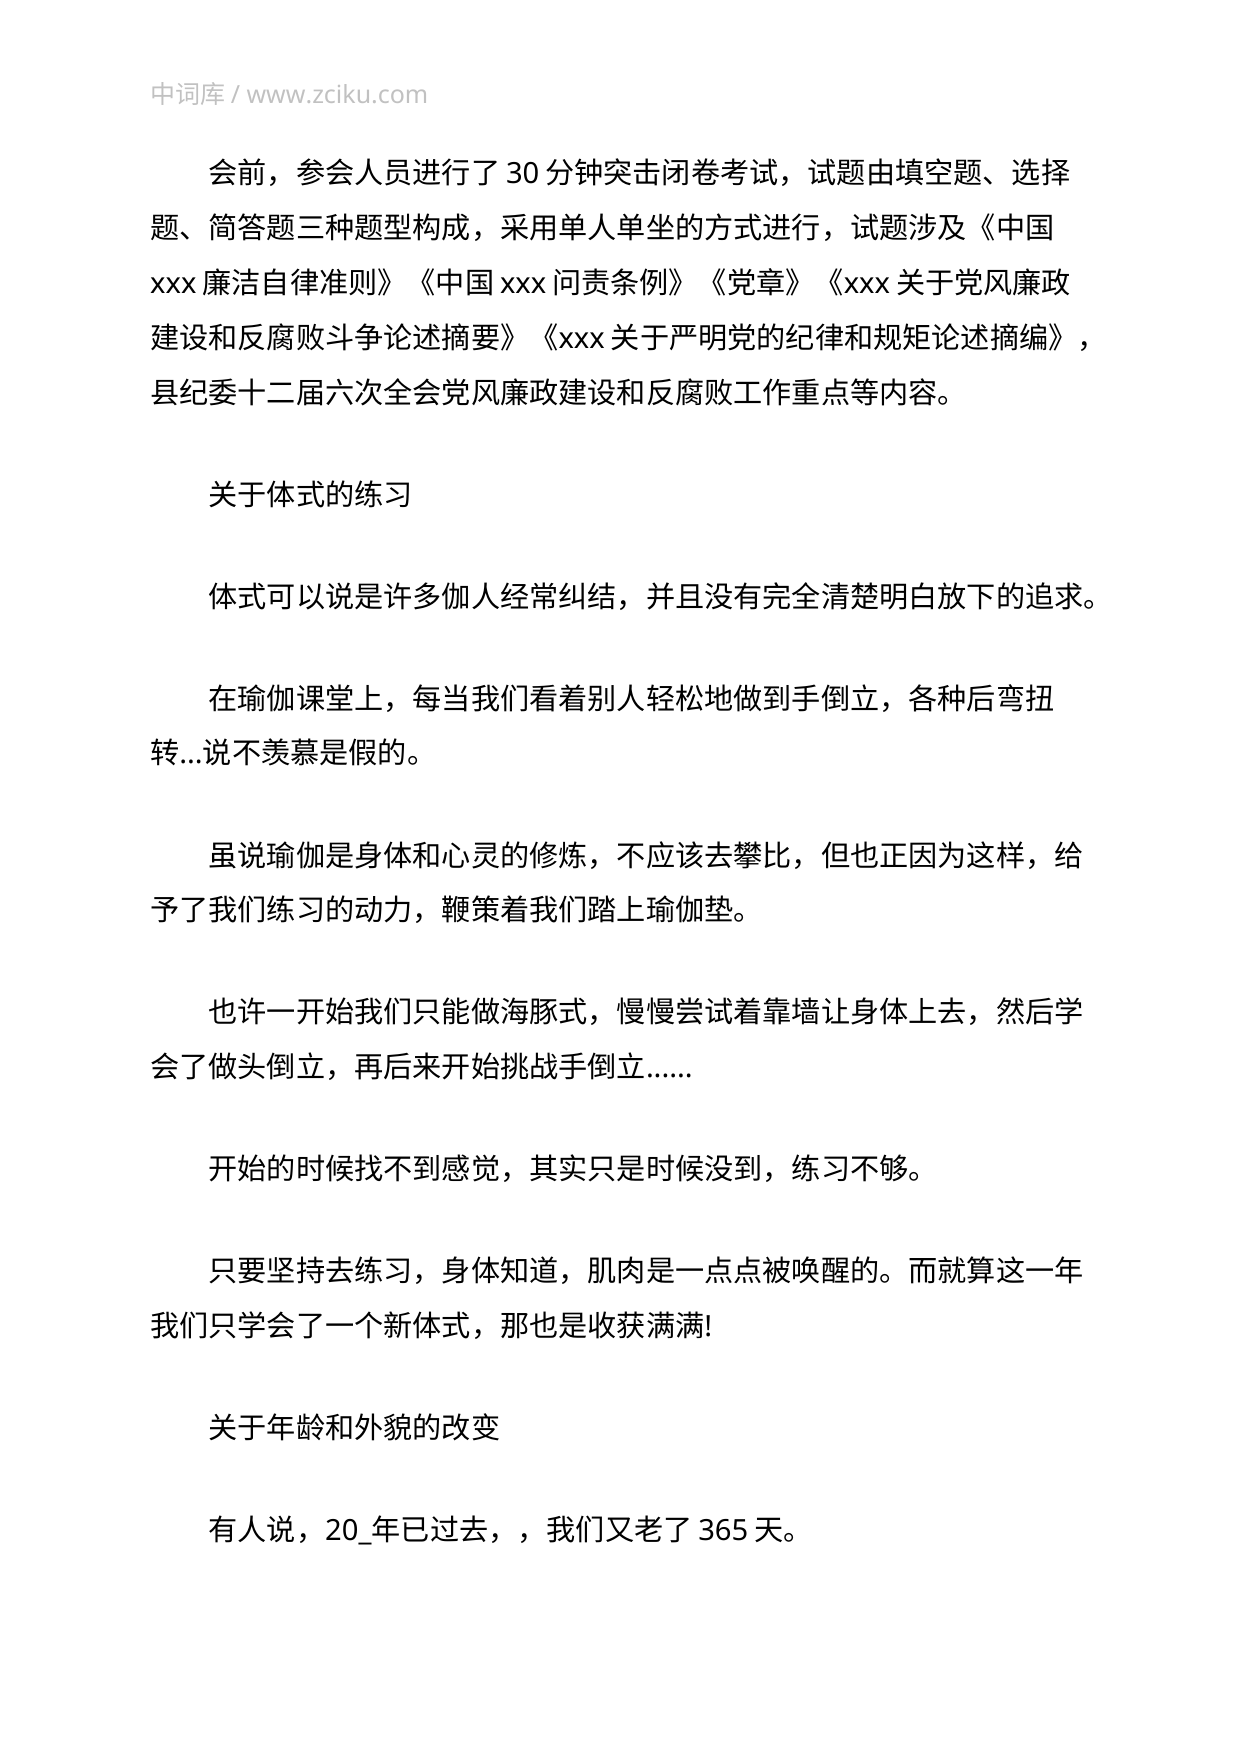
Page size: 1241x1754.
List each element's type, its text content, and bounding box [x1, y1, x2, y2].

text 只要坚持去练习，身体知道，肌肉是一点点被唤醒的。而就算这一年我们只学会了一个新体式，那也是收获满满! [150, 1247, 1090, 1345]
text 体式可以说是许多伽人经常纠结，并且没有完全清楚明白放下的追求。 [150, 573, 1090, 616]
text 会前，参会人员进行了30分钟突击闭卷考试，试题由填空题、选择题、简答题三种题型构成，采用单人单坐的方式进行，试题涉及《中国xxx廉洁自律准则》《中国xxx问责条例》《党章》《xxx关于党风廉政建设和反腐败斗争论述摘要》《xxx关于严明党的纪律和规矩论述摘编》，县纪委十二届六次全会党风廉政建设和反腐败工作重点等内容。 [150, 150, 1090, 412]
text 开始的时候找不到感觉，其实只是时候没到，练习不够。 [150, 1146, 1090, 1188]
text 也许一开始我们只能做海豚式，慢慢尝试着靠墙让身体上去，然后学会了做头倒立，再后来开始挑战手倒立...... [150, 989, 1090, 1086]
text 有人说，20_年已过去，，我们又老了365天。 [150, 1506, 1090, 1548]
text 关于体式的练习 [150, 472, 1090, 514]
text 在瑜伽课堂上，每当我们看着别人轻松地做到手倒立，各种后弯扭转...说不羡慕是假的。 [150, 675, 1090, 772]
text 关于年龄和外貌的改变 [150, 1404, 1090, 1447]
text 虽说瑜伽是身体和心灵的修炼，不应该去攀比，但也正因为这样，给予了我们练习的动力，鞭策着我们踏上瑜伽垫。 [150, 832, 1090, 929]
